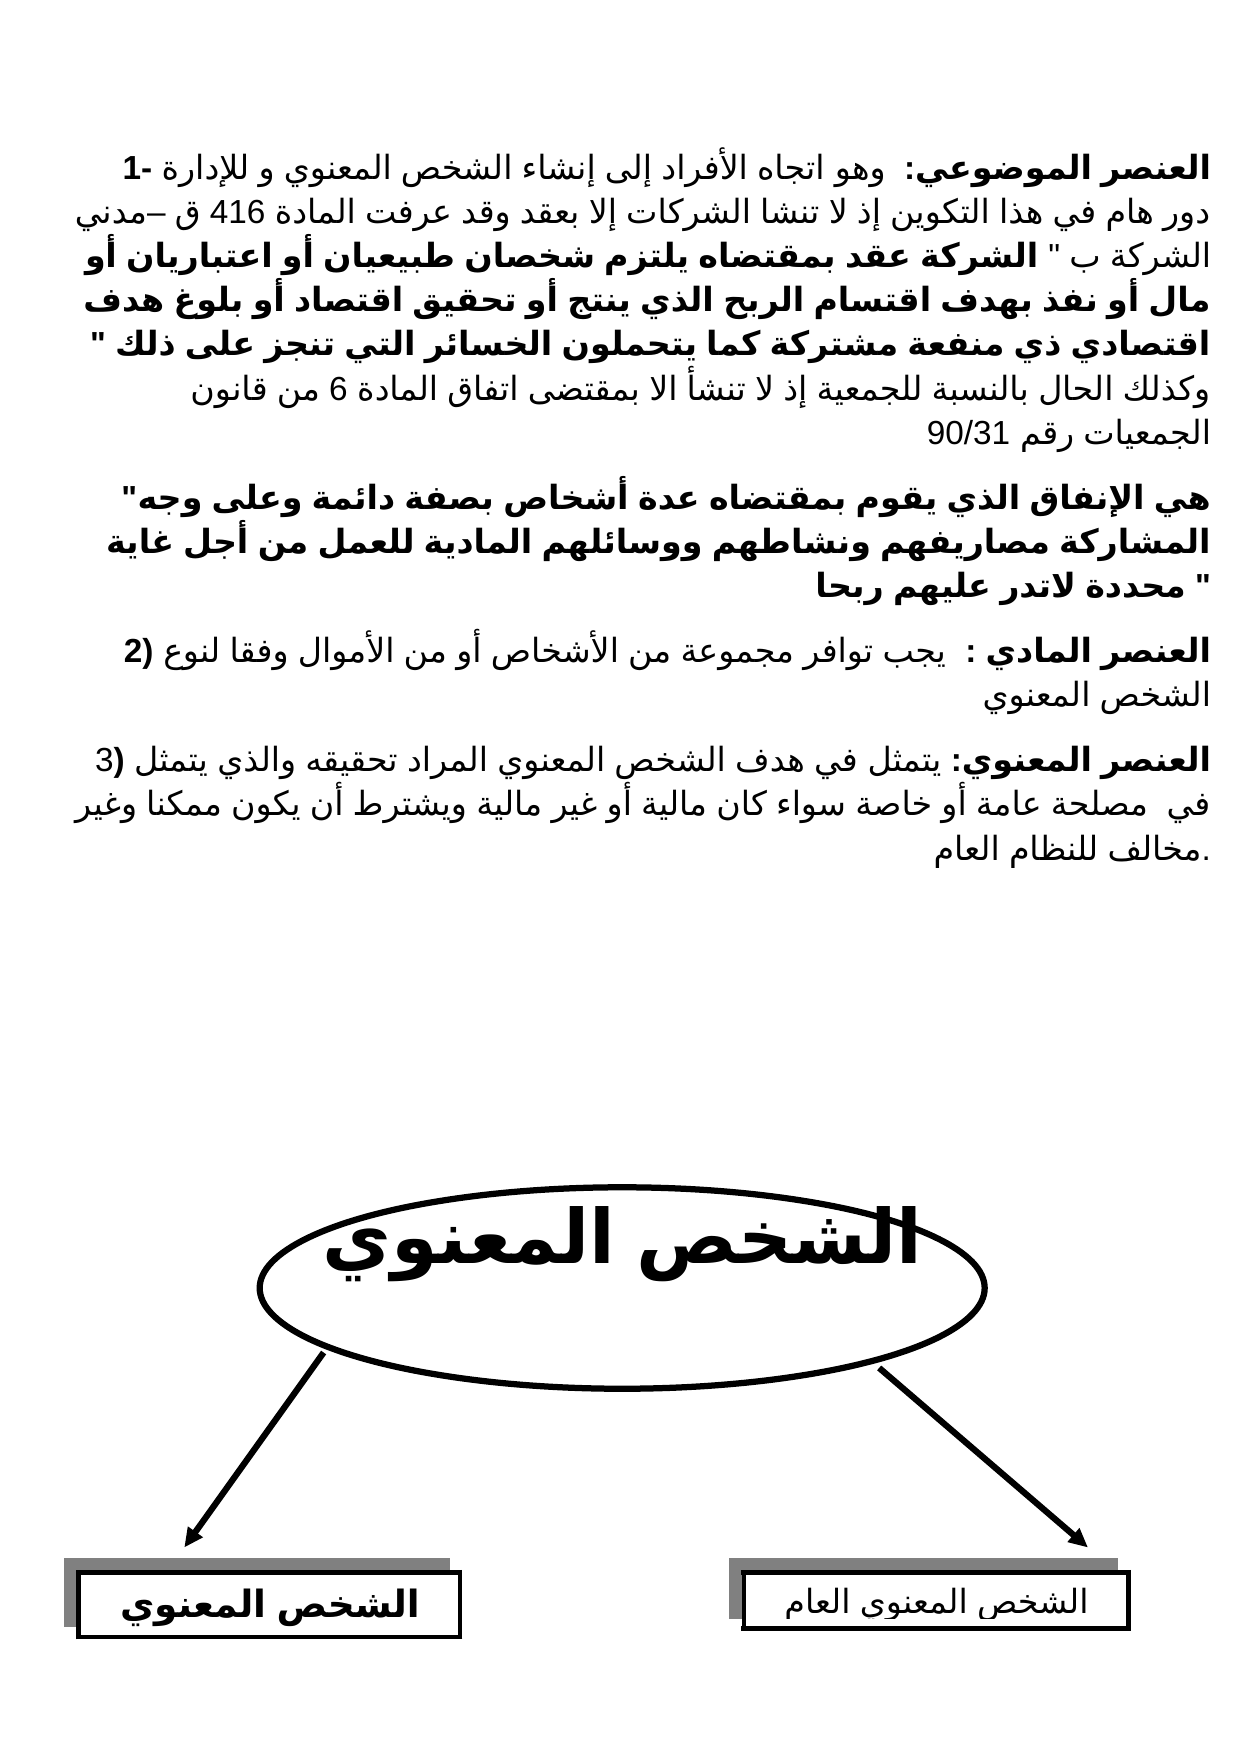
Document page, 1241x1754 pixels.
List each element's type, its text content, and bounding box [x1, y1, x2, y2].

text 2) العنصر المادي : يجب توافر مجموعة من الأشخاص أو من الأموال وفقا لنوع الشخص المعنوي [44, 631, 1211, 714]
text 3) العنصر المعنوي: يتمثل في هدف الشخص المعنوي المراد تحقيقه والذي يتمثل في مصلحة عامة أو خاصة سواء كان مالية أو غير مالية ويشترط أن يكون ممكنا وغير مخالف للنظام العام. [74, 740, 1211, 867]
text "هي الإنفاق الذي يقوم بمقتضاه عدة أشخاص بصفة دائمة وعلى وجه المشاركة مصاريفهم ونشاطهم ووسائلهم المادية للعمل من أجل غاية محددة لاتدر عليهم ربحا " [74, 478, 1211, 604]
text 1- العنصر الموضوعي: وهو اتجاه الأفراد إلى إنشاء الشخص المعنوي و للإدارة دور هام في هذا التكوين إذ لا تنشا الشركات إلا بعقد وقد عرفت المادة 416 ق –مدني الشركة ب " الشركة عقد بمقتضاه يلتزم شخصان طبيعيان أو اعتباريان أو مال أو نفذ بهدف اقتسام الربح الذي ينتج أو تحقيق اقتصاد أو بلوغ هدف اقتصادي ذي منفعة مشتركة كما يتحملون الخسائر التي تنجز على ذلك " وكذلك الحال بالنسبة للجمعية إذ لا تنشأ الا بمقتضى اتفاق المادة 6 من قانون الجمعيات رقم 90/31 [74, 148, 1211, 451]
